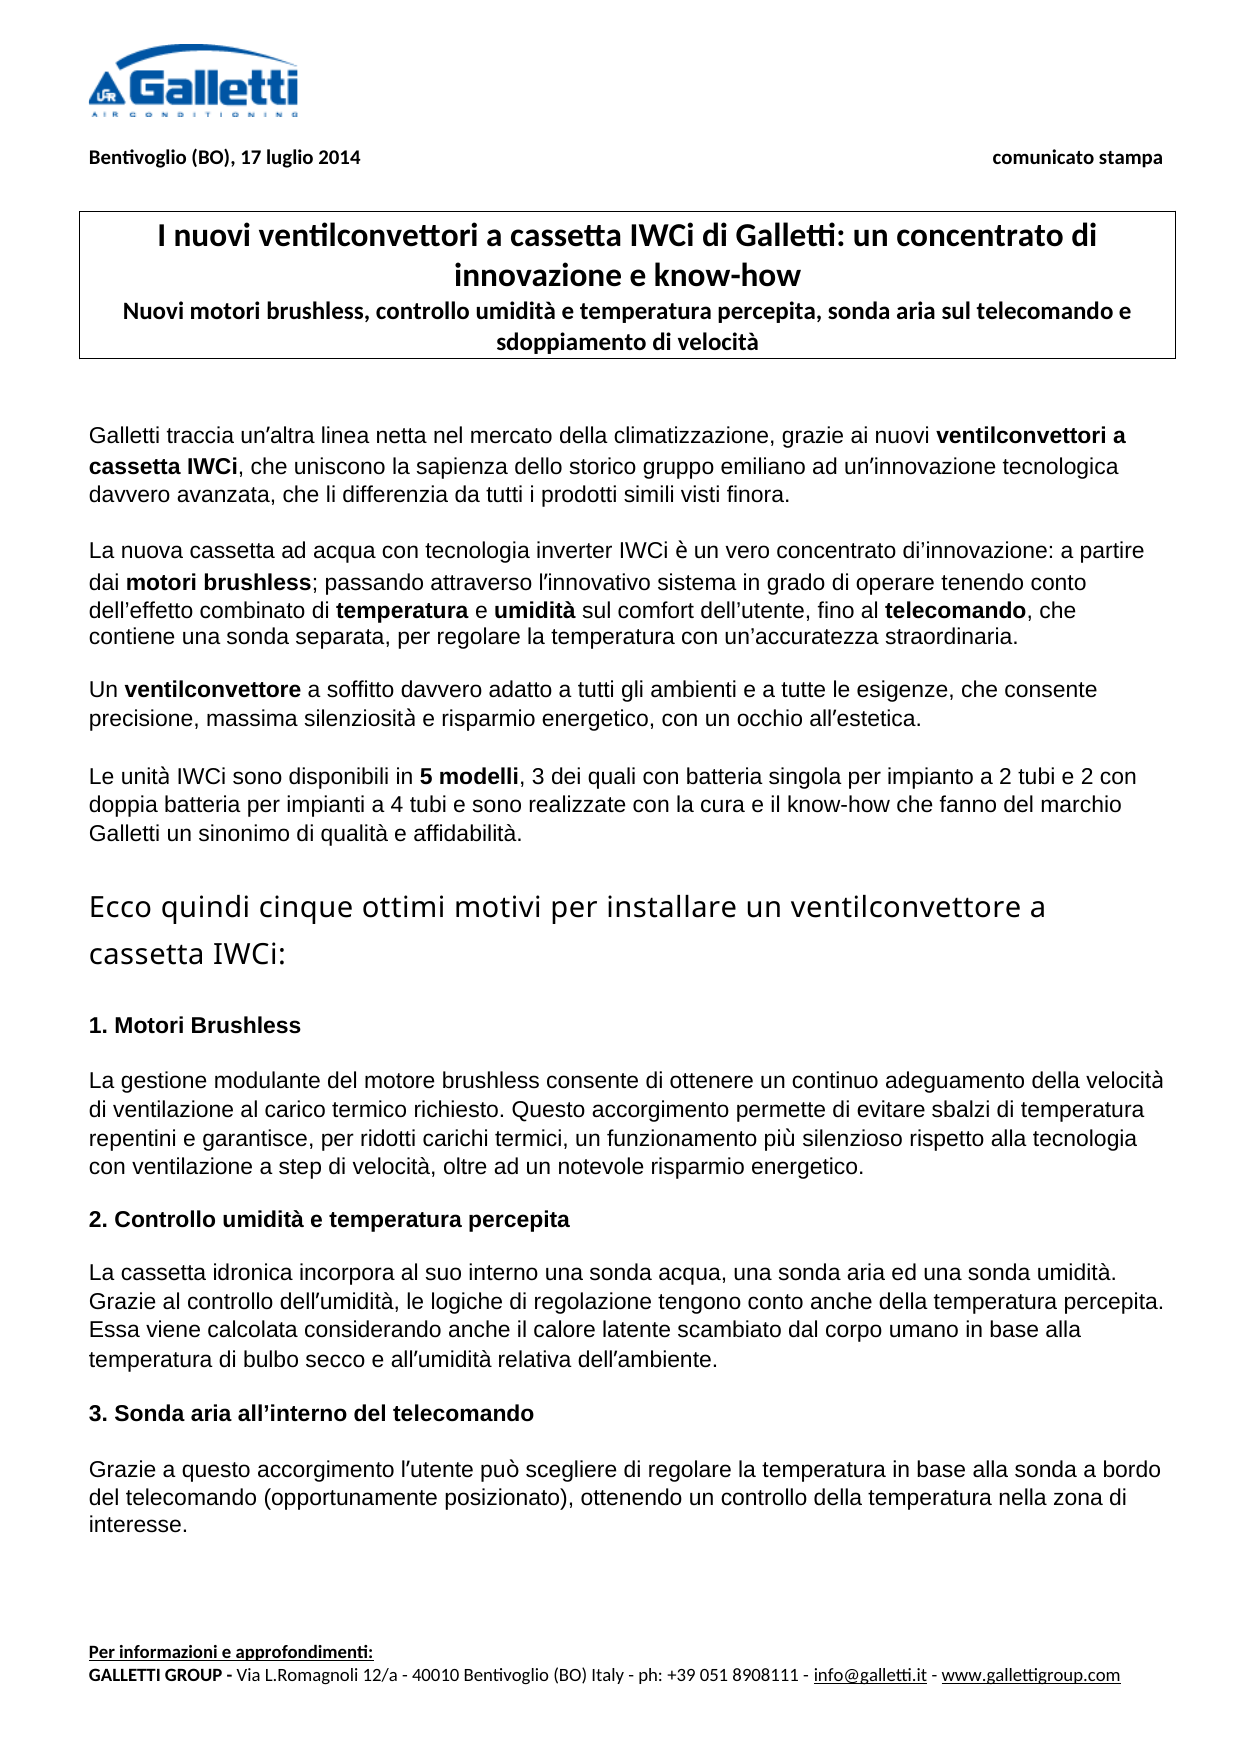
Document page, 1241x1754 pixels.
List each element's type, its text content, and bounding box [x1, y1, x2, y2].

text Grazie a questo accorgimento l’utente può scegliere di regolare la temperatura in base alla sonda a bordo del telecomando (opportunamente posizionato), ottenendo un controllo della temperatura nella zona di interesse. [89, 1453, 1167, 1537]
text La cassetta idronica incorpora al suo interno una sonda acqua, una sonda aria ed una sonda umidità. Grazie al controllo dell’umidità, le logiche di regolazione tengono conto anche della temperatura percepita. Essa viene calcolata considerando anche il calore latente scambiato dal corpo umano in base alla temperatura di bulbo secco e all’umidità relativa dell’ambiente. [89, 1259, 1167, 1374]
text I nuovi ventilconvettori a cassetta IWCi di Galletti: un concentrato di innovazione e know-how [80, 212, 1175, 292]
text 2. Controllo umidità e temperatura percepita [89, 1206, 1167, 1232]
text La gestione modulante del motore brushless consente di ottenere un continuo adeguamento della velocità di ventilazione al carico termico richiesto. Questo accorgimento permette di evitare sbalzi di temperatura repentini e garantisce, per ridotti carichi termici, un funzionamento più silenzioso rispetto alla tecnologia con ventilazione a step di velocità, oltre ad un notevole risparmio energetico. [89, 1064, 1167, 1180]
picture [88, 44, 298, 117]
text 3. Sonda aria all’interno del telecomando [89, 1400, 1167, 1427]
text Nuovi motori brushless, controllo umidità e temperatura percepita, sonda aria sul telecomando e sdoppiamento di velocità [80, 292, 1175, 358]
text La nuova cassetta ad acqua con tecnologia inverter IWCi è un vero concentrato di’innovazione: a partire dai motori brushless; passando attraverso l’innovativo sistema in grado di operare tenendo conto dell’effetto combinato di temperatura e umidità sul comfort dell’utente, fino al telecomando, che contiene una sonda separata, per regolare la temperatura con un’accuratezza straordinaria. [89, 534, 1167, 649]
text Galletti traccia un’altra linea netta nel mercato della climatizzazione, grazie ai nuovi ventilconvettori a cassetta IWCi, che uniscono la sapienza dello storico gruppo emiliano ad un’innovazione tecnologica davvero avanzata, che li differenzia da tutti i prodotti simili visti finora. [89, 419, 1167, 508]
text Un ventilconvettore a soffitto davvero adatto a tutti gli ambienti e a tutte le esigenze, che consente precisione, massima silenziosità e risparmio energetico, con un occhio all’estetica. [89, 676, 1167, 733]
text Le unità IWCi sono disponibili in 5 modelli, 3 dei quali con batteria singola per impianto a 2 tubi e 2 con doppia batteria per impianti a 4 tubi e sono realizzate con la cura e il know-how che fanno del marchio Galletti un sinonimo di qualità e affidabilità. [89, 760, 1167, 848]
text 1. Motori Brushless [89, 1012, 1167, 1038]
text Bentivoglio (BO), 17 luglio 2014 comunicato stampa [89, 144, 1167, 170]
text Ecco quindi cinque ottimi motivi per installare un ventilconvettore a cassetta IWCi: [89, 886, 1167, 973]
